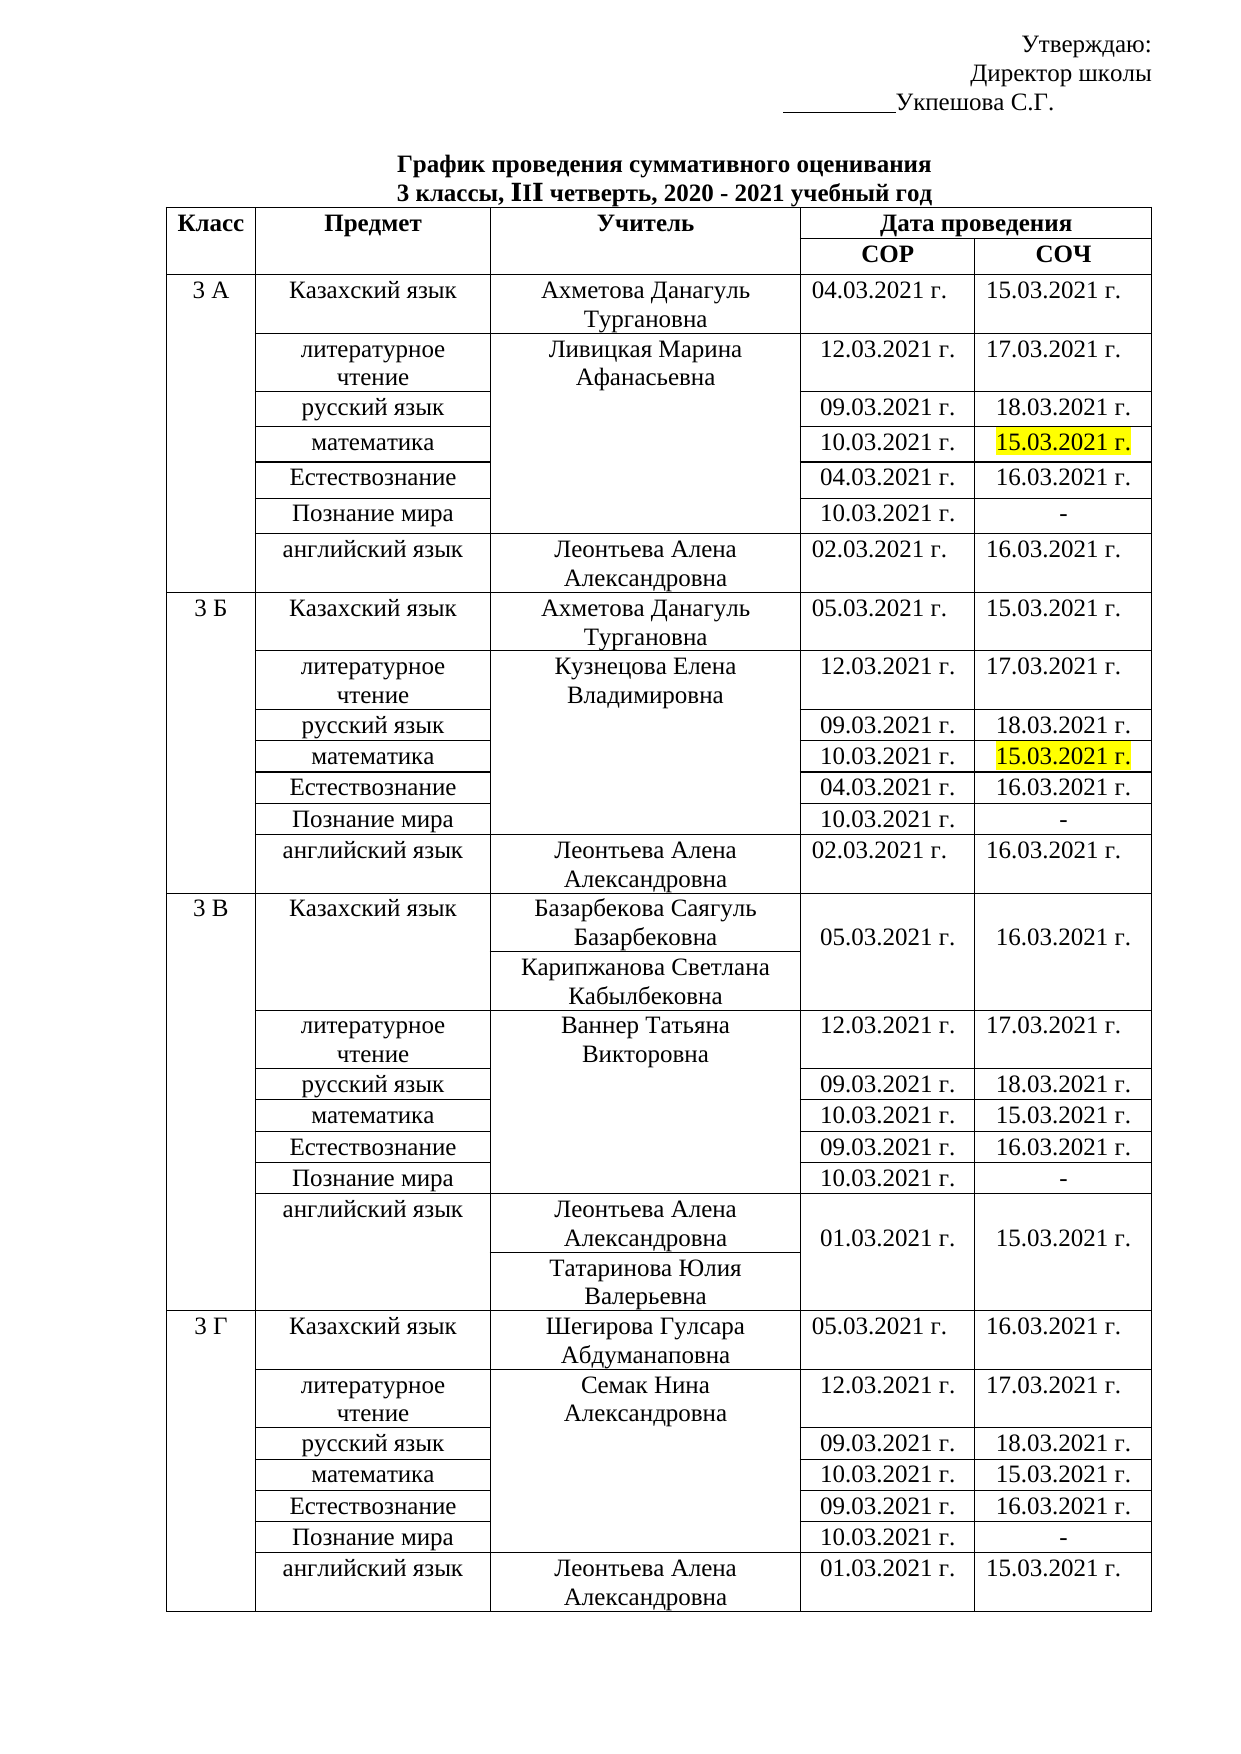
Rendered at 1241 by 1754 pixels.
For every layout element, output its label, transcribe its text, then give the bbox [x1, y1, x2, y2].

table_cell Естествознание [256, 773, 490, 803]
table_cell 16.03.2021 г. [975, 1311, 1151, 1369]
table_cell 09.03.2021 г. [801, 1491, 974, 1521]
table_cell 18.03.2021 г. [975, 392, 1151, 426]
table_cell 16.03.2021 г. [975, 534, 1151, 592]
table_cell 15.03.2021 г. [975, 741, 1151, 771]
table_cell 16.03.2021 г. [975, 773, 1151, 803]
table_cell 15.03.2021 г. [975, 275, 1151, 333]
table_cell математика [256, 1100, 490, 1131]
table_cell русский язык [256, 710, 490, 740]
table_cell математика [256, 741, 490, 771]
table_cell Леонтьева Алена Александровна [491, 835, 800, 892]
table_cell 12.03.2021 г. [801, 1011, 974, 1068]
table_cell Карипжанова Светлана Кабылбековна [491, 952, 800, 1009]
table_cell 10.03.2021 г. [801, 1522, 974, 1552]
table_cell Познание мира [256, 499, 490, 533]
table_cell 3 Б [167, 593, 255, 892]
table_cell 16.03.2021 г. [975, 1491, 1151, 1521]
table_cell русский язык [256, 392, 490, 426]
table_cell Казахский язык [256, 593, 490, 650]
table_cell СОР [801, 239, 974, 274]
table_cell Ливицкая Марина Афанасьевна [491, 334, 800, 533]
table_cell Кузнецова Елена Владимировна [491, 651, 800, 834]
table_cell Познание мира [256, 1522, 490, 1552]
table_cell литературное чтение [256, 334, 490, 391]
table_cell Казахский язык [256, 275, 490, 333]
table_cell английский язык [256, 835, 490, 892]
table_cell 10.03.2021 г. [801, 804, 974, 834]
table_cell 09.03.2021 г. [801, 1428, 974, 1458]
table_cell Шегирова Гулсара Абдуманаповна [491, 1311, 800, 1369]
table_cell 12.03.2021 г. [801, 334, 974, 391]
table_cell Татаринова Юлия Валерьевна [491, 1253, 800, 1310]
table_cell Ахметова Данагуль Тургановна [491, 593, 800, 650]
table_cell 02.03.2021 г. [801, 835, 974, 892]
table_cell Ахметова Данагуль Тургановна [491, 275, 800, 333]
table_cell 10.03.2021 г. [801, 1163, 974, 1193]
table_cell Познание мира [256, 804, 490, 834]
table_cell 15.03.2021 г. [975, 1194, 1151, 1310]
table_cell Казахский язык [256, 1311, 490, 1369]
table_cell 04.03.2021 г. [801, 463, 974, 497]
table_cell Леонтьева Алена Александровна [491, 534, 800, 592]
table_cell 15.03.2021 г. [975, 427, 1151, 461]
table_cell 17.03.2021 г. [975, 1011, 1151, 1068]
table_cell 01.03.2021 г. [801, 1194, 974, 1310]
table_cell 10.03.2021 г. [801, 1460, 974, 1490]
table_cell 09.03.2021 г. [801, 710, 974, 740]
table_cell 16.03.2021 г. [975, 463, 1151, 497]
table_cell 12.03.2021 г. [801, 1370, 974, 1427]
table_cell 05.03.2021 г. [801, 1311, 974, 1369]
text Утверждаю: [177, 29, 1152, 58]
table_cell Познание мира [256, 1163, 490, 1193]
table_cell 09.03.2021 г. [801, 392, 974, 426]
table_cell - [975, 1522, 1151, 1552]
table_cell английский язык [256, 534, 490, 592]
table_cell - [975, 804, 1151, 834]
table_cell 10.03.2021 г. [801, 741, 974, 771]
table_cell 3 Г [167, 1311, 255, 1611]
table_cell 16.03.2021 г. [975, 835, 1151, 892]
table_cell 3 А [167, 275, 255, 592]
table_cell 18.03.2021 г. [975, 1428, 1151, 1458]
table_cell русский язык [256, 1428, 490, 1458]
table_cell 15.03.2021 г. [975, 1460, 1151, 1490]
table_cell английский язык [256, 1194, 490, 1310]
table_cell 15.03.2021 г. [975, 1553, 1151, 1611]
table_cell литературное чтение [256, 651, 490, 709]
text Директор школы [177, 58, 1152, 87]
table_cell 10.03.2021 г. [801, 427, 974, 461]
table_cell 10.03.2021 г. [801, 1100, 974, 1131]
table_cell 02.03.2021 г. [801, 534, 974, 592]
table_cell 16.03.2021 г. [975, 1132, 1151, 1162]
table_cell 3 В [167, 894, 255, 1310]
table_cell Естествознание [256, 1132, 490, 1162]
table_cell 17.03.2021 г. [975, 1370, 1151, 1427]
table_cell Базарбекова Саягуль Базарбековна [491, 894, 800, 951]
table_cell литературное чтение [256, 1370, 490, 1427]
table_cell 05.03.2021 г. [801, 894, 974, 1009]
table_cell Ваннер Татьяна Викторовна [491, 1011, 800, 1193]
table_cell 17.03.2021 г. [975, 334, 1151, 391]
table_cell Естествознание [256, 463, 490, 497]
table_header Дата проведения [801, 208, 1151, 238]
table_cell литературное чтение [256, 1011, 490, 1068]
text Укпешова С.Г. [177, 87, 1152, 116]
table_cell математика [256, 1460, 490, 1490]
table_cell английский язык [256, 1553, 490, 1611]
table_header Учитель [491, 208, 800, 274]
table_cell 17.03.2021 г. [975, 651, 1151, 709]
table_cell 10.03.2021 г. [801, 499, 974, 533]
table_cell - [975, 1163, 1151, 1193]
table_cell 15.03.2021 г. [975, 593, 1151, 650]
table_cell Леонтьева Алена Александровна [491, 1553, 800, 1611]
table_cell 01.03.2021 г. [801, 1553, 974, 1611]
table_cell 18.03.2021 г. [975, 1069, 1151, 1099]
table_header Класс [167, 208, 255, 274]
table_cell 09.03.2021 г. [801, 1069, 974, 1099]
table_cell 05.03.2021 г. [801, 593, 974, 650]
table_cell 09.03.2021 г. [801, 1132, 974, 1162]
table_cell СОЧ [975, 239, 1151, 274]
text 3 классы, ⅠIⅠ четверть, 2020 - 2021 учебный год [177, 178, 1152, 207]
table_cell 12.03.2021 г. [801, 651, 974, 709]
table_cell 16.03.2021 г. [975, 894, 1151, 1009]
table_cell Казахский язык [256, 894, 490, 1009]
table_cell 15.03.2021 г. [975, 1100, 1151, 1131]
text График проведения суммативного оценивания [177, 149, 1152, 178]
table_cell 18.03.2021 г. [975, 710, 1151, 740]
table_cell - [975, 499, 1151, 533]
table_cell Семак Нина Александровна [491, 1370, 800, 1552]
table_cell русский язык [256, 1069, 490, 1099]
table_cell 04.03.2021 г. [801, 275, 974, 333]
table_cell 04.03.2021 г. [801, 773, 974, 803]
table_cell Естествознание [256, 1491, 490, 1521]
table_header Предмет [256, 208, 490, 274]
table_cell Леонтьева Алена Александровна [491, 1194, 800, 1252]
table_cell математика [256, 427, 490, 461]
